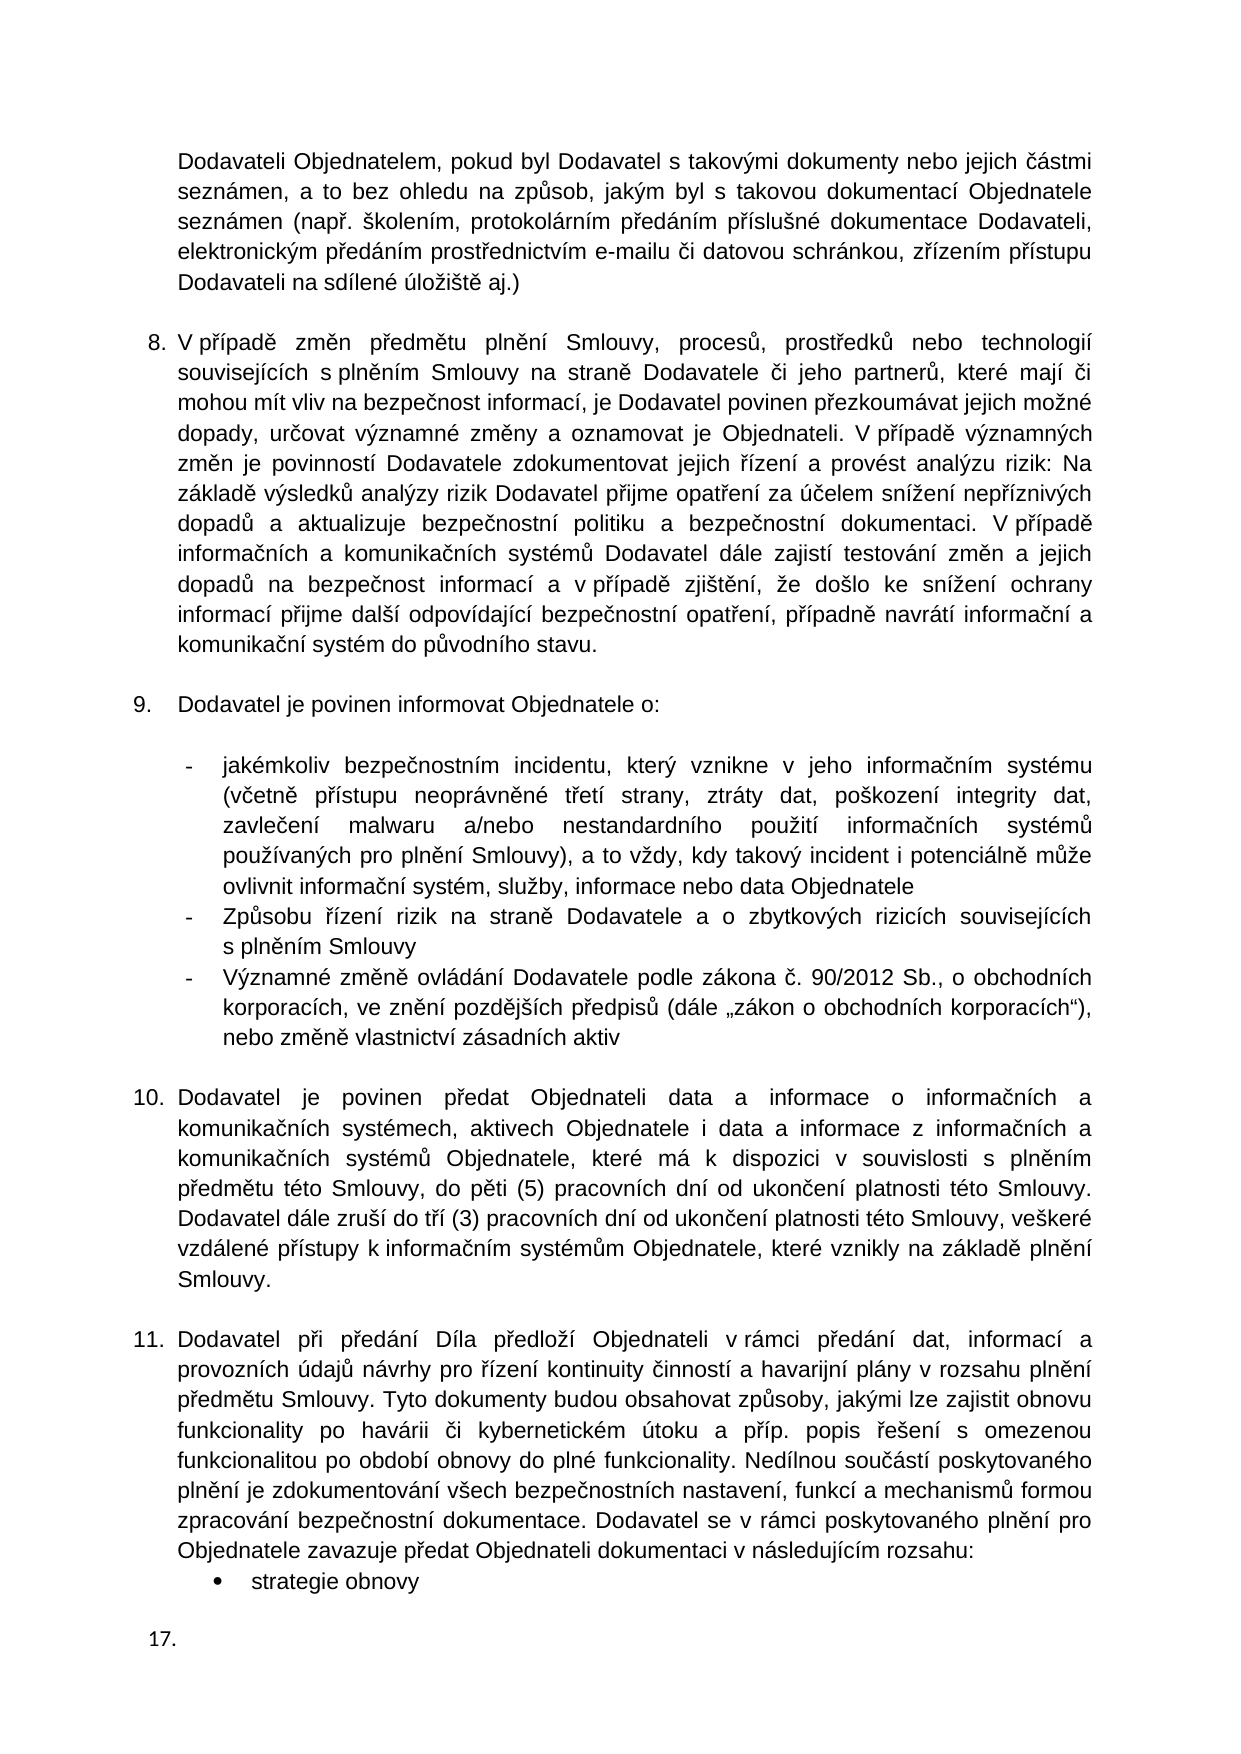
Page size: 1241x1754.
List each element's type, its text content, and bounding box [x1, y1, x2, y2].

list Dodavatel je povinen informovat Objednatele o: [133, 691, 1093, 718]
list Dodavatel je povinen předat Objednateli data a informace o informačních a komunikačních systémech, aktivech Objednatele i data a informace z informačních a komunikačních systémů Objednatele, které má k dispozici v souvislosti s plněním předmětu této Smlouvy, do pěti (5) pracovních dní od ukončení platnosti této Smlouvy. Dodavatel dále zruší do tří (3) pracovních dní od ukončení platnosti této Smlouvy, veškeré vzdálené přístupy k informačním systémům Objednatele, které vznikly na základě plnění Smlouvy. [133, 1084, 1093, 1292]
list Způsobu řízení rizik na straně Dodavatele a o zbytkových rizicích souvisejících s plněním Smlouvy [185, 903, 1093, 959]
list V případě změn předmětu plnění Smlouvy, procesů, prostředků nebo technologií souvisejících s plněním Smlouvy na straně Dodavatele či jeho partnerů, které mají či mohou mít vliv na bezpečnost informací, je Dodavatel povinen přezkoumávat jejich možné dopady, určovat významné změny a oznamovat je Objednateli. V případě významných změn je povinností Dodavatele zdokumentovat jejich řízení a provést analýzu rizik: Na základě výsledků analýzy rizik Dodavatel přijme opatření za účelem snížení nepříznivých dopadů a aktualizuje bezpečnostní politiku a bezpečnostní dokumentaci. V případě informačních a komunikačních systémů Dodavatel dále zajistí testování změn a jejich dopadů na bezpečnost informací a v případě zjištění, že došlo ke snížení ochrany informací přijme další odpovídající bezpečnostní opatření, případně navrátí informační a komunikační systém do původního stavu. [148, 329, 1093, 657]
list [148, 148, 1093, 295]
list Dodavatel při předání Díla předloží Objednateli v rámci předání dat, informací a provozních údajů návrhy pro řízení kontinuity činností a havarijní plány v rozsahu plnění předmětu Smlouvy. Tyto dokumenty budou obsahovat způsoby, jakými lze zajistit obnovu funkcionality po havárii či kybernetickém útoku a příp. popis řešení s omezenou funkcionalitou po období obnovy do plné funkcionality. Nedílnou součástí poskytovaného plnění je zdokumentování všech bezpečnostních nastavení, funkcí a mechanismů formou zpracování bezpečnostní dokumentace. Dodavatel se v rámci poskytovaného plnění pro Objednatele zavazuje předat Objednateli dokumentaci v následujícím rozsahu: [133, 1326, 1093, 1564]
list Významné změně ovládání Dodavatele podle zákona č. 90/2012 Sb., o obchodních korporacích, ve znění pozdějších předpisů (dále „zákon o obchodních korporacích“), nebo změně vlastnictví zásadních aktiv [185, 963, 1093, 1050]
list strategie obnovy [213, 1568, 1093, 1594]
list jakémkoliv bezpečnostním incidentu, který vznikne v jeho informačním systému (včetně přístupu neoprávněné třetí strany, ztráty dat, poškození integrity dat, zavlečení malwaru a/nebo nestandardního použití informačních systémů používaných pro plnění Smlouvy), a to vždy, kdy takový incident i potenciálně může ovlivnit informační systém, služby, informace nebo data Objednatele [185, 752, 1093, 899]
